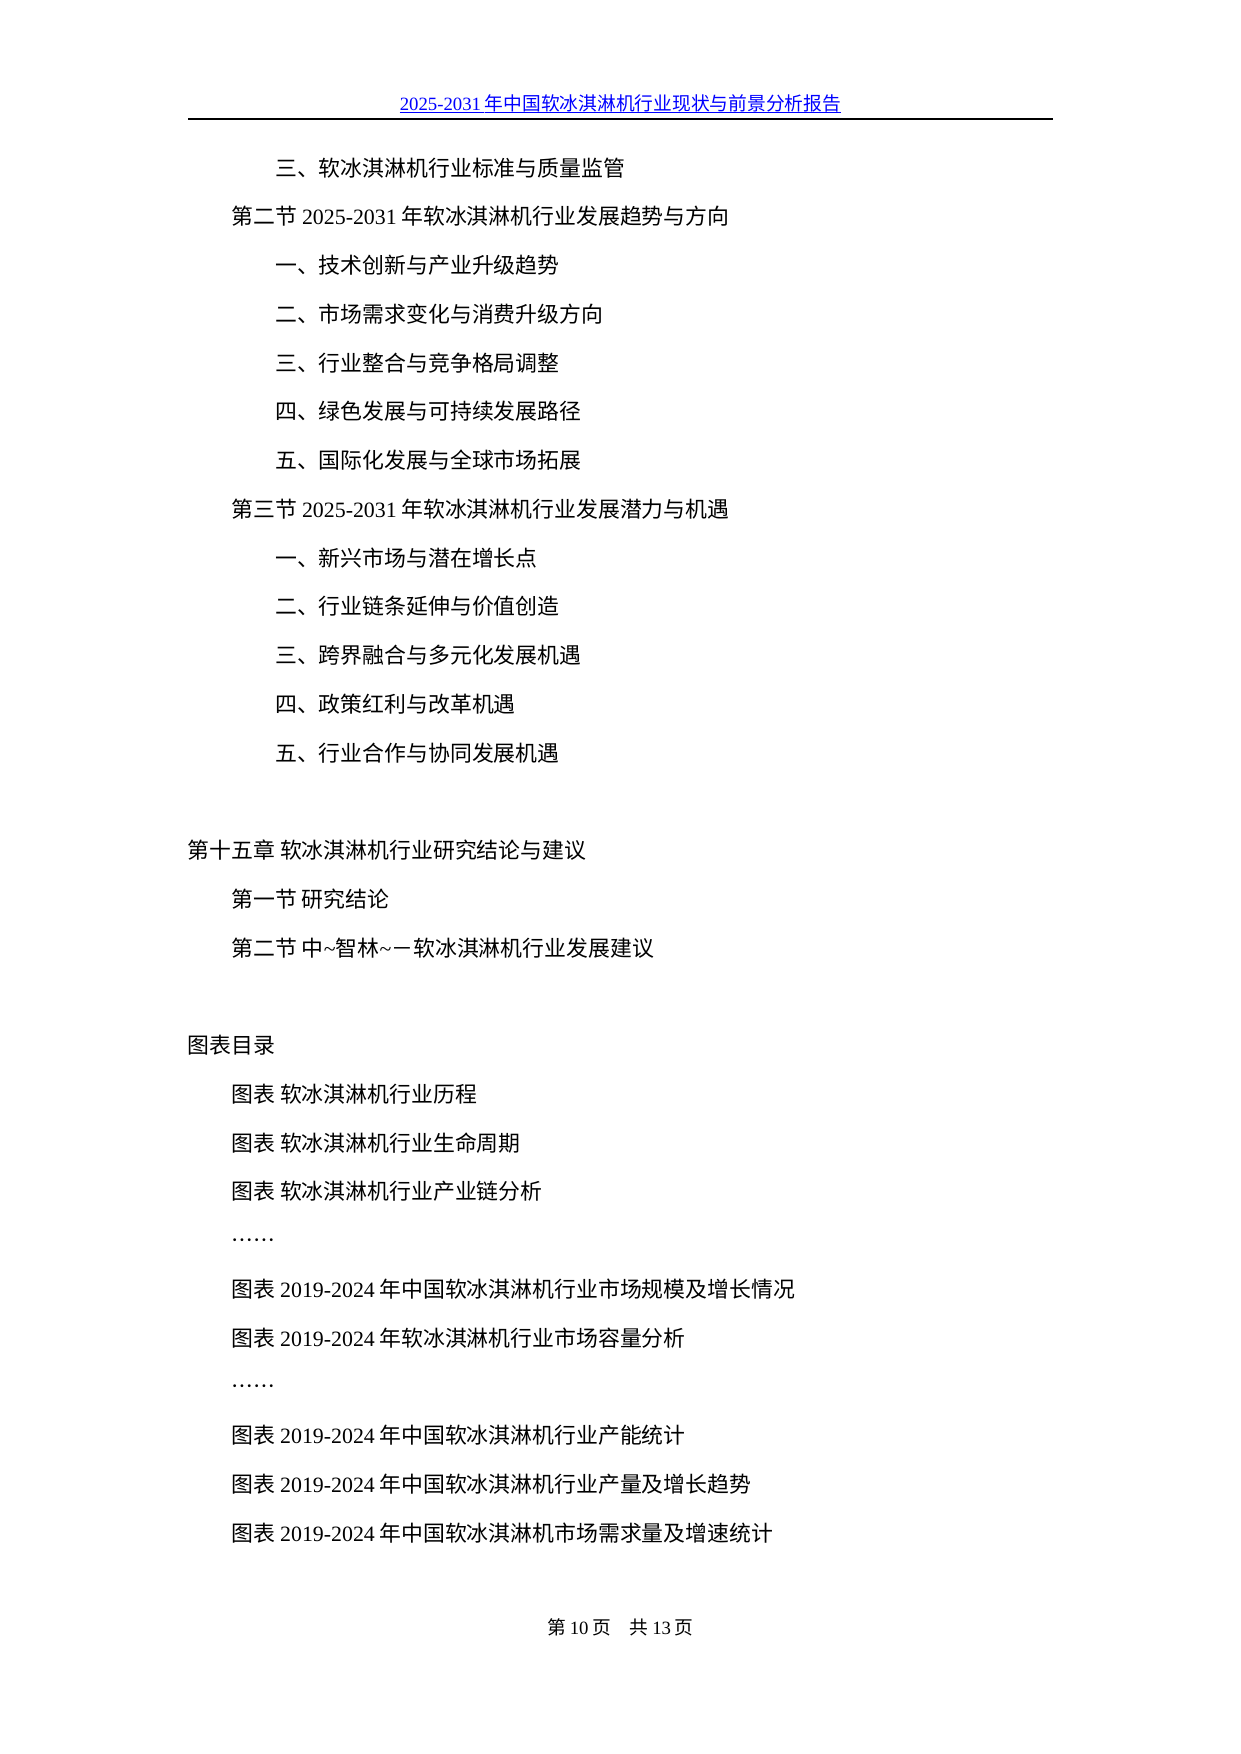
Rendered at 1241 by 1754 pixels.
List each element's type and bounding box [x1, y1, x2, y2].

text [187, 150, 1053, 1548]
